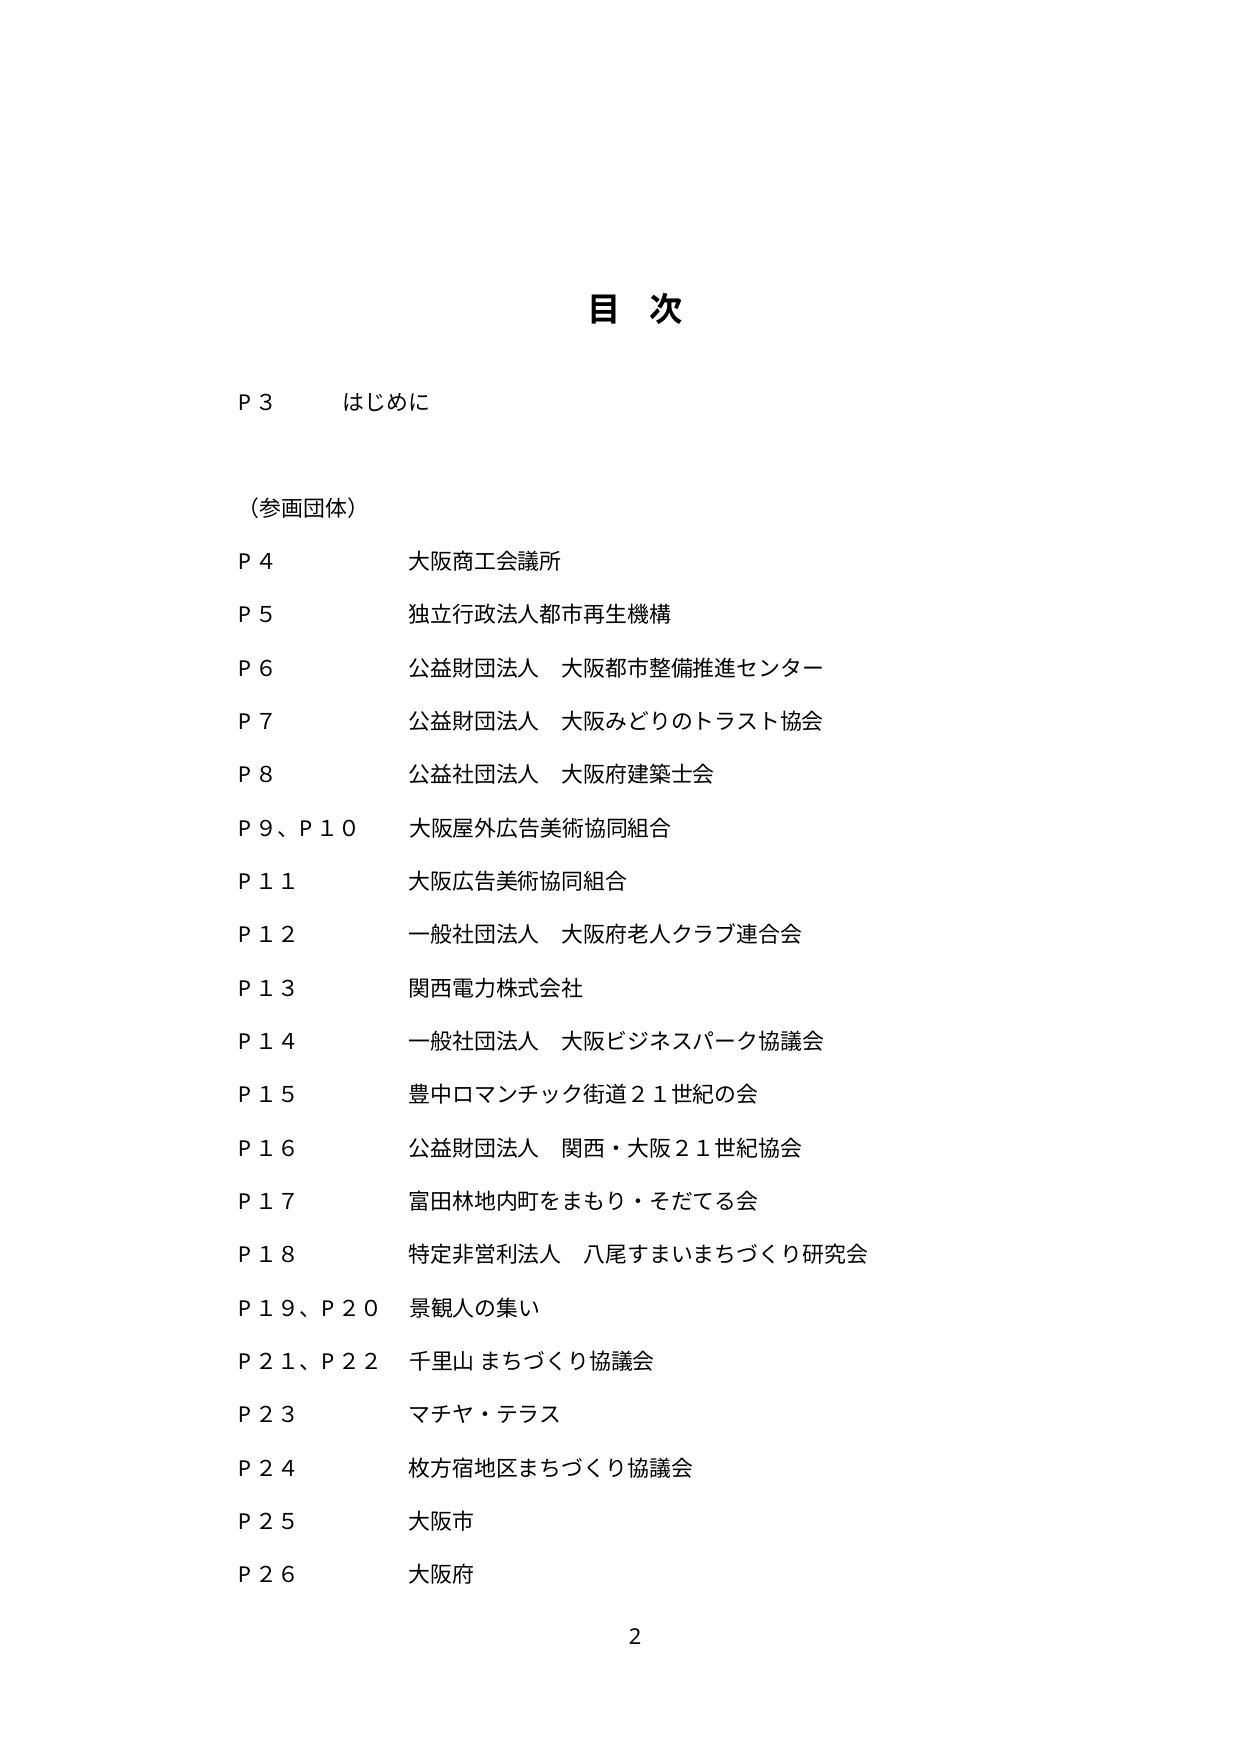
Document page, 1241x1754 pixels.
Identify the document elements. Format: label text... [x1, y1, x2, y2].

text P３ はじめに [106, 382, 1163, 419]
text P２３ マチヤ・テラス [106, 1394, 1163, 1432]
text 目次 [106, 269, 1163, 344]
text P１１ 大阪広告美術協同組合 [106, 861, 1163, 898]
text P１６ 公益財団法人 関西・大阪２１世紀協会 [106, 1128, 1163, 1165]
text P５ 独立行政法人都市再生機構 [106, 594, 1163, 632]
text P６ 公益財団法人 大阪都市整備推進センター [106, 648, 1163, 685]
text P９、P１０ 大阪屋外広告美術協同組合 [106, 808, 1163, 845]
text P７ 公益財団法人 大阪みどりのトラスト協会 [106, 701, 1163, 738]
text P１７ 富田林地内町をまもり・そだてる会 [106, 1181, 1163, 1218]
text P１９、P２０ 景観人の集い [106, 1288, 1163, 1325]
text P１５ 豊中ロマンチック街道２１世紀の会 [106, 1074, 1163, 1112]
text （参画団体） [106, 488, 1163, 525]
text P１４ 一般社団法人 大阪ビジネスパーク協議会 [106, 1021, 1163, 1058]
text P２１、P２２ 千里山 まちづくり協議会 [106, 1341, 1163, 1378]
text P４ 大阪商工会議所 [106, 541, 1163, 578]
text P１８ 特定非営利法人 八尾すまいまちづくり研究会 [106, 1234, 1163, 1272]
text P１３ 関西電力株式会社 [106, 968, 1163, 1005]
text P８ 公益社団法人 大阪府建築士会 [106, 754, 1163, 792]
text P２４ 枚方宿地区まちづくり協議会 [106, 1448, 1163, 1485]
text P２６ 大阪府 [106, 1554, 1163, 1592]
text P１２ 一般社団法人 大阪府老人クラブ連合会 [106, 914, 1163, 952]
text P２５ 大阪市 [106, 1501, 1163, 1538]
